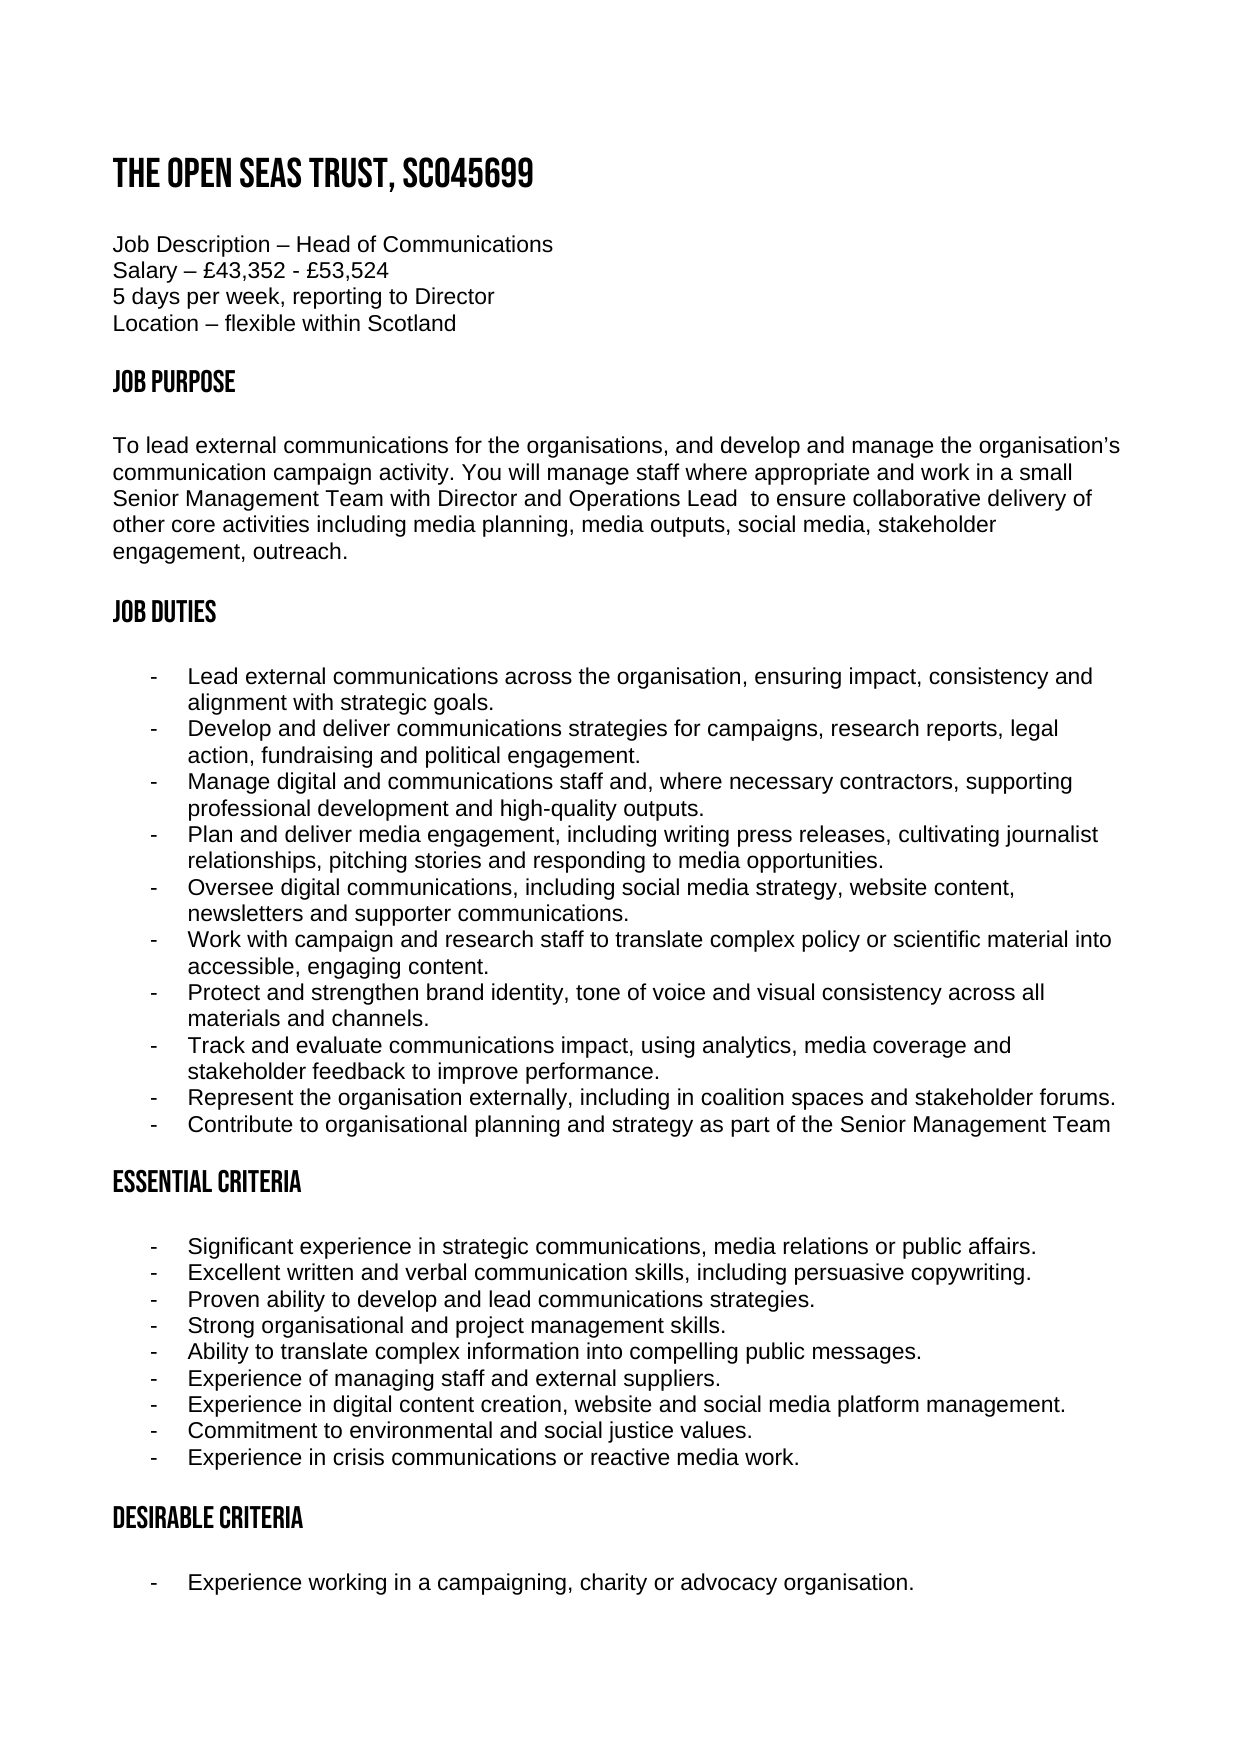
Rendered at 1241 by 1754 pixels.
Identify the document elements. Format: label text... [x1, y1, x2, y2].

list Represent the organisation externally, including in coalition spaces and stakeholder forums. [150, 1084, 1128, 1111]
list Proven ability to develop and lead communications strategies. [150, 1286, 1128, 1312]
list Oversee digital communications, including social media strategy, website content, newsletters and supporter communications. [150, 873, 1128, 926]
list Track and evaluate communications impact, using analytics, media coverage and stakeholder feedback to improve performance. [150, 1032, 1128, 1084]
list Strong organisational and project management skills. [150, 1312, 1128, 1338]
list Contribute to organisational planning and strategy as part of the Senior Management Team [150, 1111, 1128, 1137]
text Job Description – Head of Communications [112, 231, 1128, 257]
list Ability to translate complex information into compelling public messages. [150, 1338, 1128, 1364]
text Job duties [112, 594, 1128, 632]
list Plan and deliver media engagement, including writing press releases, cultivating journalist relationships, pitching stories and responding to media opportunities. [150, 821, 1128, 873]
list Experience working in a campaigning, charity or advocacy organisation. [150, 1569, 1128, 1595]
list Work with campaign and research staff to translate complex policy or scientific material into accessible, engaging content. [150, 926, 1128, 979]
list Excellent written and verbal communication skills, including persuasive copywriting. [150, 1259, 1128, 1286]
list Protect and strengthen brand identity, tone of voice and visual consistency across all materials and channels. [150, 979, 1128, 1032]
text Job Purpose [112, 364, 1128, 402]
text Location – flexible within Scotland [112, 310, 1128, 336]
text Essential criteria [112, 1165, 1128, 1202]
text Salary – £43,352 - £53,524 [112, 257, 1128, 283]
text The Open Seas Trust, SC045699 [112, 150, 1128, 200]
list Experience in crisis communications or reactive media work. [150, 1444, 1128, 1470]
list Experience of managing staff and external suppliers. [150, 1364, 1128, 1391]
text Desirable criteria [112, 1501, 1128, 1538]
text To lead external communications for the organisations, and develop and manage the organisation’s communication campaign activity. You will manage staff where appropriate and work in a small Senior Management Team with Director and Operations Lead to ensure collaborative delivery of other core activities including media planning, media outputs, social media, stakeholder engagement, outreach. [112, 432, 1128, 564]
list Experience in digital content creation, website and social media platform management. [150, 1391, 1128, 1417]
list Lead external communications across the organisation, ensuring impact, consistency and alignment with strategic goals. [150, 663, 1128, 715]
list Significant experience in strategic communications, media relations or public affairs. [150, 1233, 1128, 1259]
list Develop and deliver communications strategies for campaigns, research reports, legal action, fundraising and political engagement. [150, 715, 1128, 768]
list Manage digital and communications staff and, where necessary contractors, supporting professional development and high-quality outputs. [150, 768, 1128, 821]
list Commitment to environmental and social justice values. [150, 1417, 1128, 1444]
text 5 days per week, reporting to Director [112, 283, 1128, 310]
